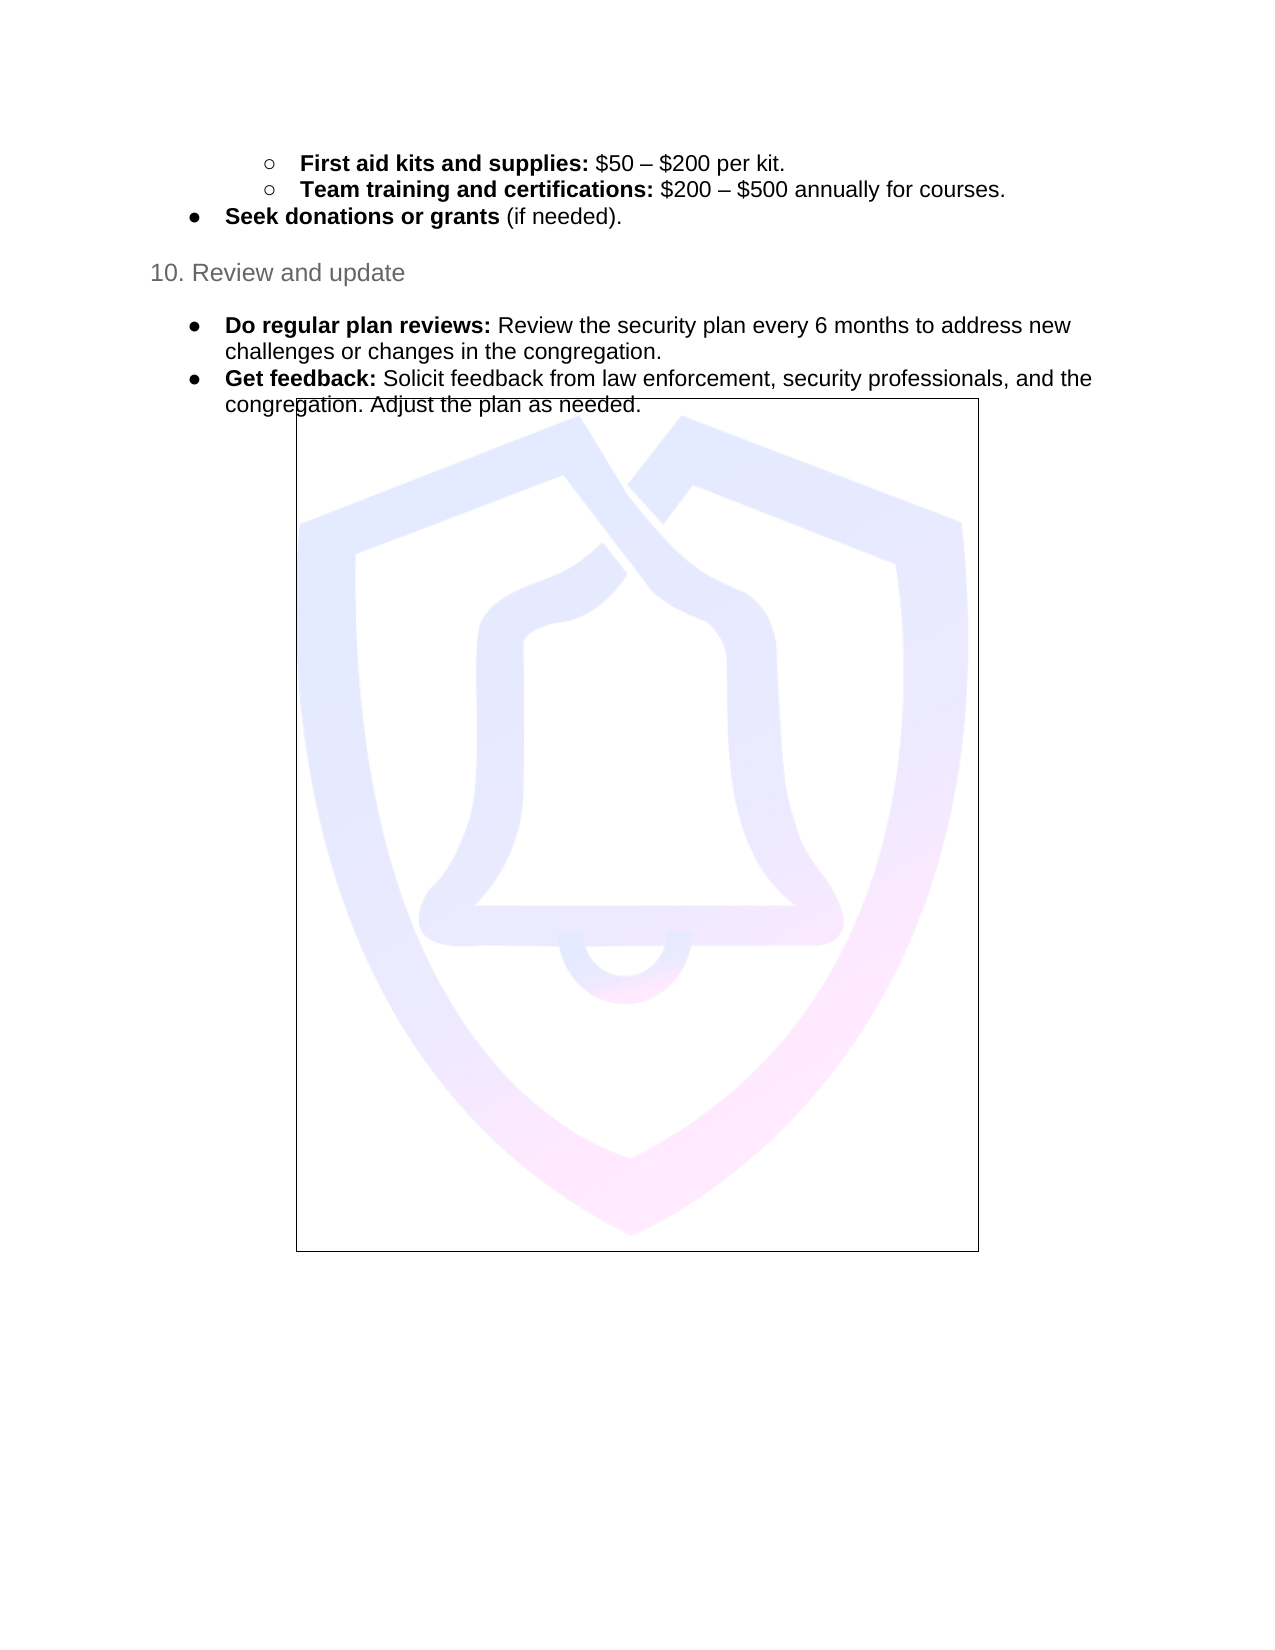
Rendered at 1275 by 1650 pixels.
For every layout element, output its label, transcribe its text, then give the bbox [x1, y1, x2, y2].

list Seek donations or grants (if needed). [187, 203, 1125, 229]
list Team training and certifications: $200 – $500 annually for courses. [262, 176, 1125, 203]
list Do regular plan reviews: Review the security plan every 6 months to address new challenges or changes in the congregation. [187, 312, 1125, 365]
subtitle 10. Review and update [150, 258, 1125, 287]
list Get feedback: Solicit feedback from law enforcement, security professionals, and the congregation. Adjust the plan as needed. [187, 365, 1125, 417]
list First aid kits and supplies: $50 – $200 per kit. [262, 150, 1125, 176]
